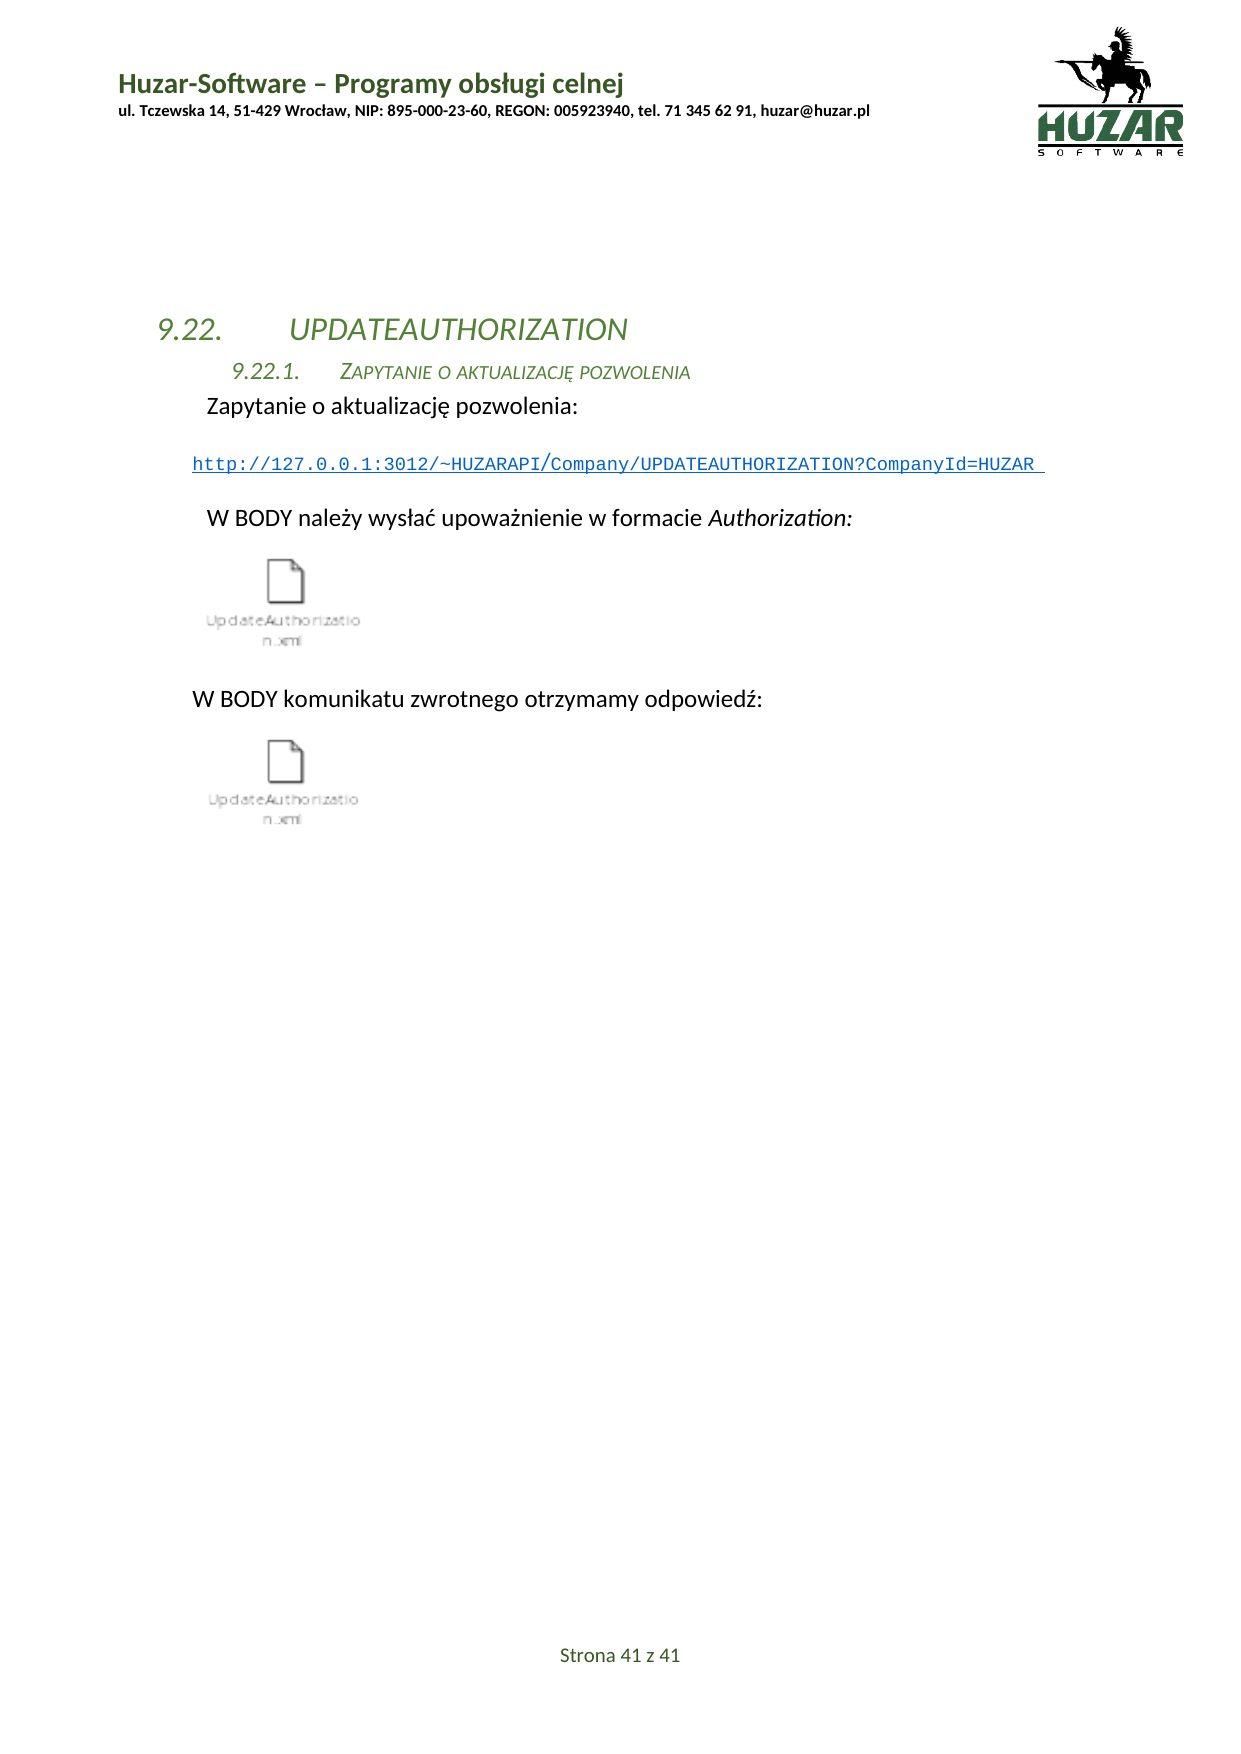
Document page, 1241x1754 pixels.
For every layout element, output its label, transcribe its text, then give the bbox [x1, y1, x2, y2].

picture [1038, 18, 1184, 164]
text W BODY należy wysłać upoważnienie w formacie Authorization: [207, 502, 1122, 532]
text W BODY komunikatu zwrotnego otrzymamy odpowiedź: [118, 683, 1122, 713]
text http://127.0.0.1:3012/~HUZARAPI/Company/UPDATEAUTHORIZATION?CompanyId=HUZAR [118, 446, 1122, 476]
text Zapytanie o aktualizację pozwolenia: [207, 390, 1122, 421]
subtitle UPDATEAUTHORIZATION [156, 308, 1122, 349]
subtitle Zapytanie o aktualizację pozwolenia [231, 355, 1122, 386]
